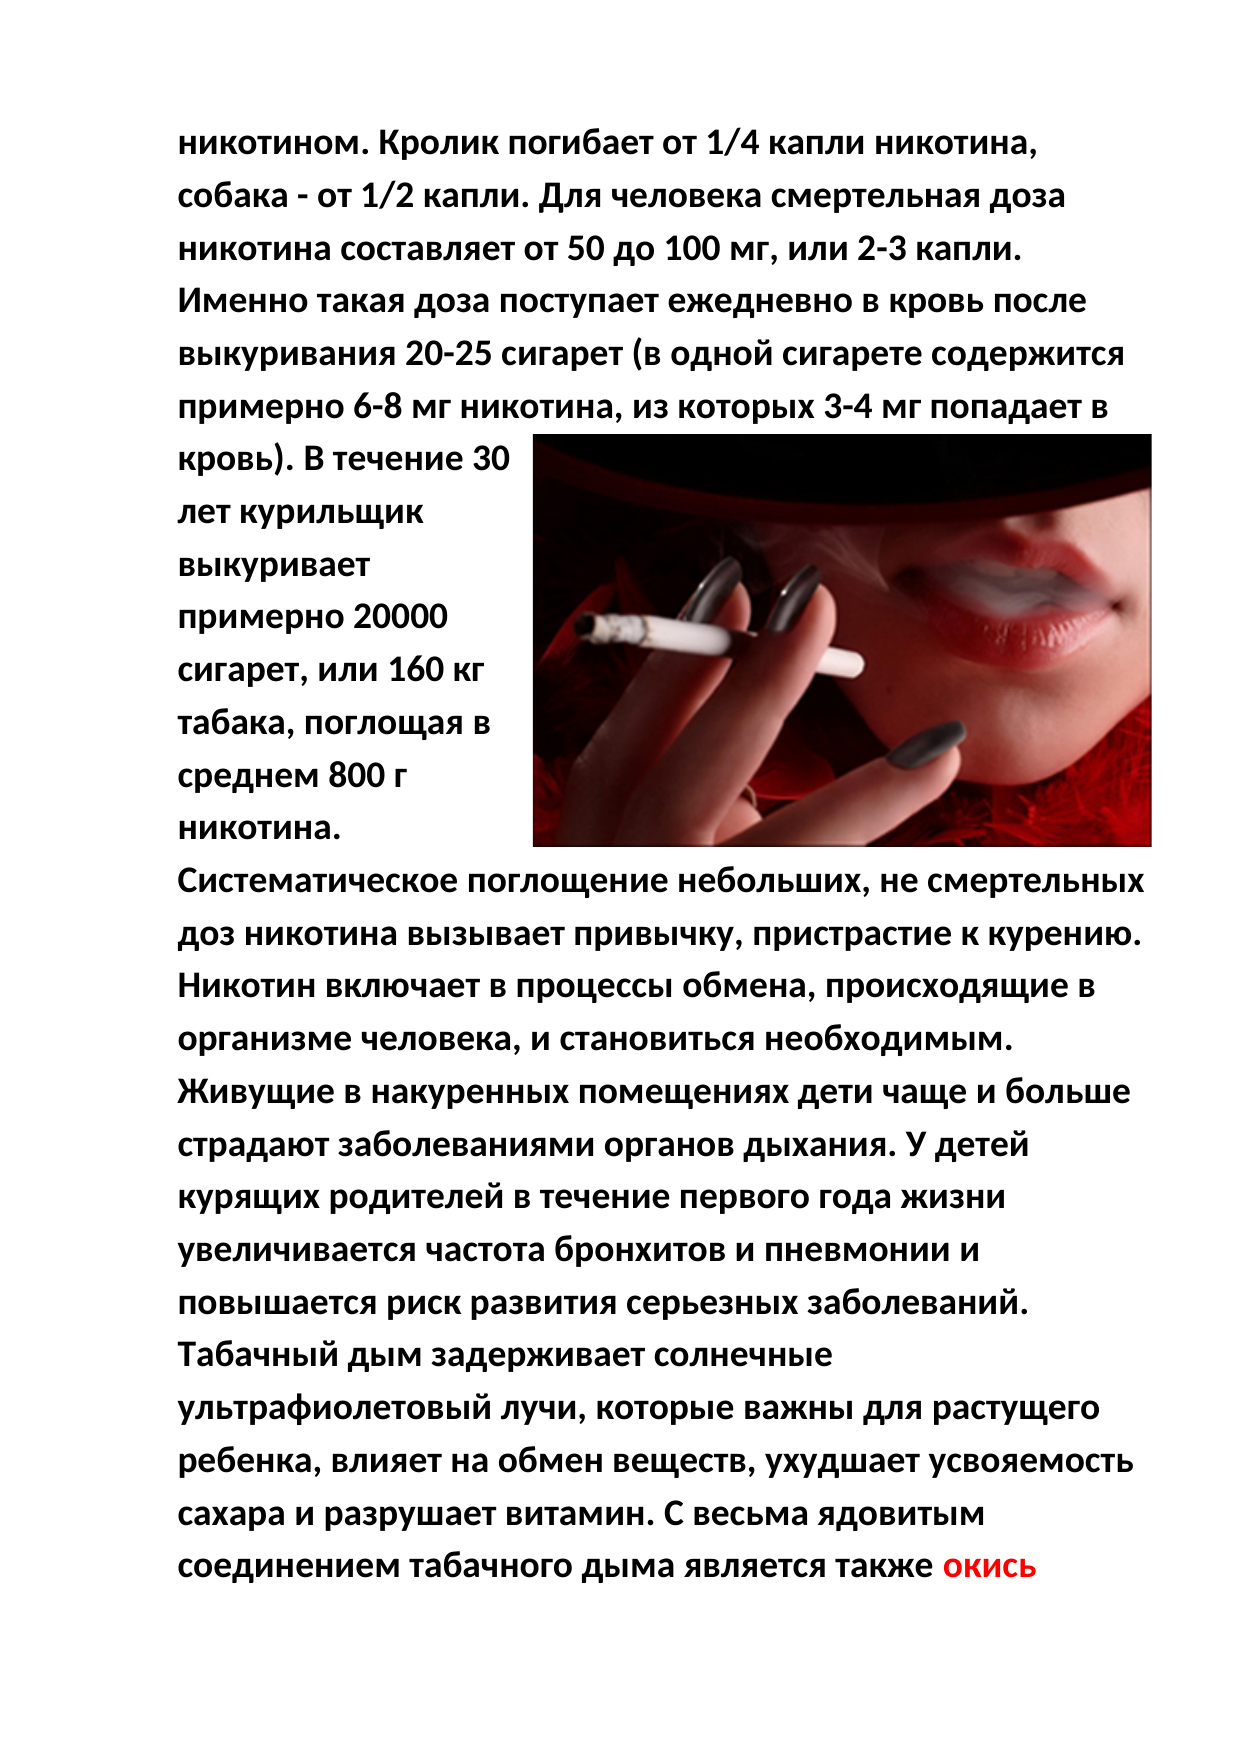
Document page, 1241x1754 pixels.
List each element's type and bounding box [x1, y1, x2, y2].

text [177, 118, 1152, 1587]
picture [532, 434, 1152, 847]
